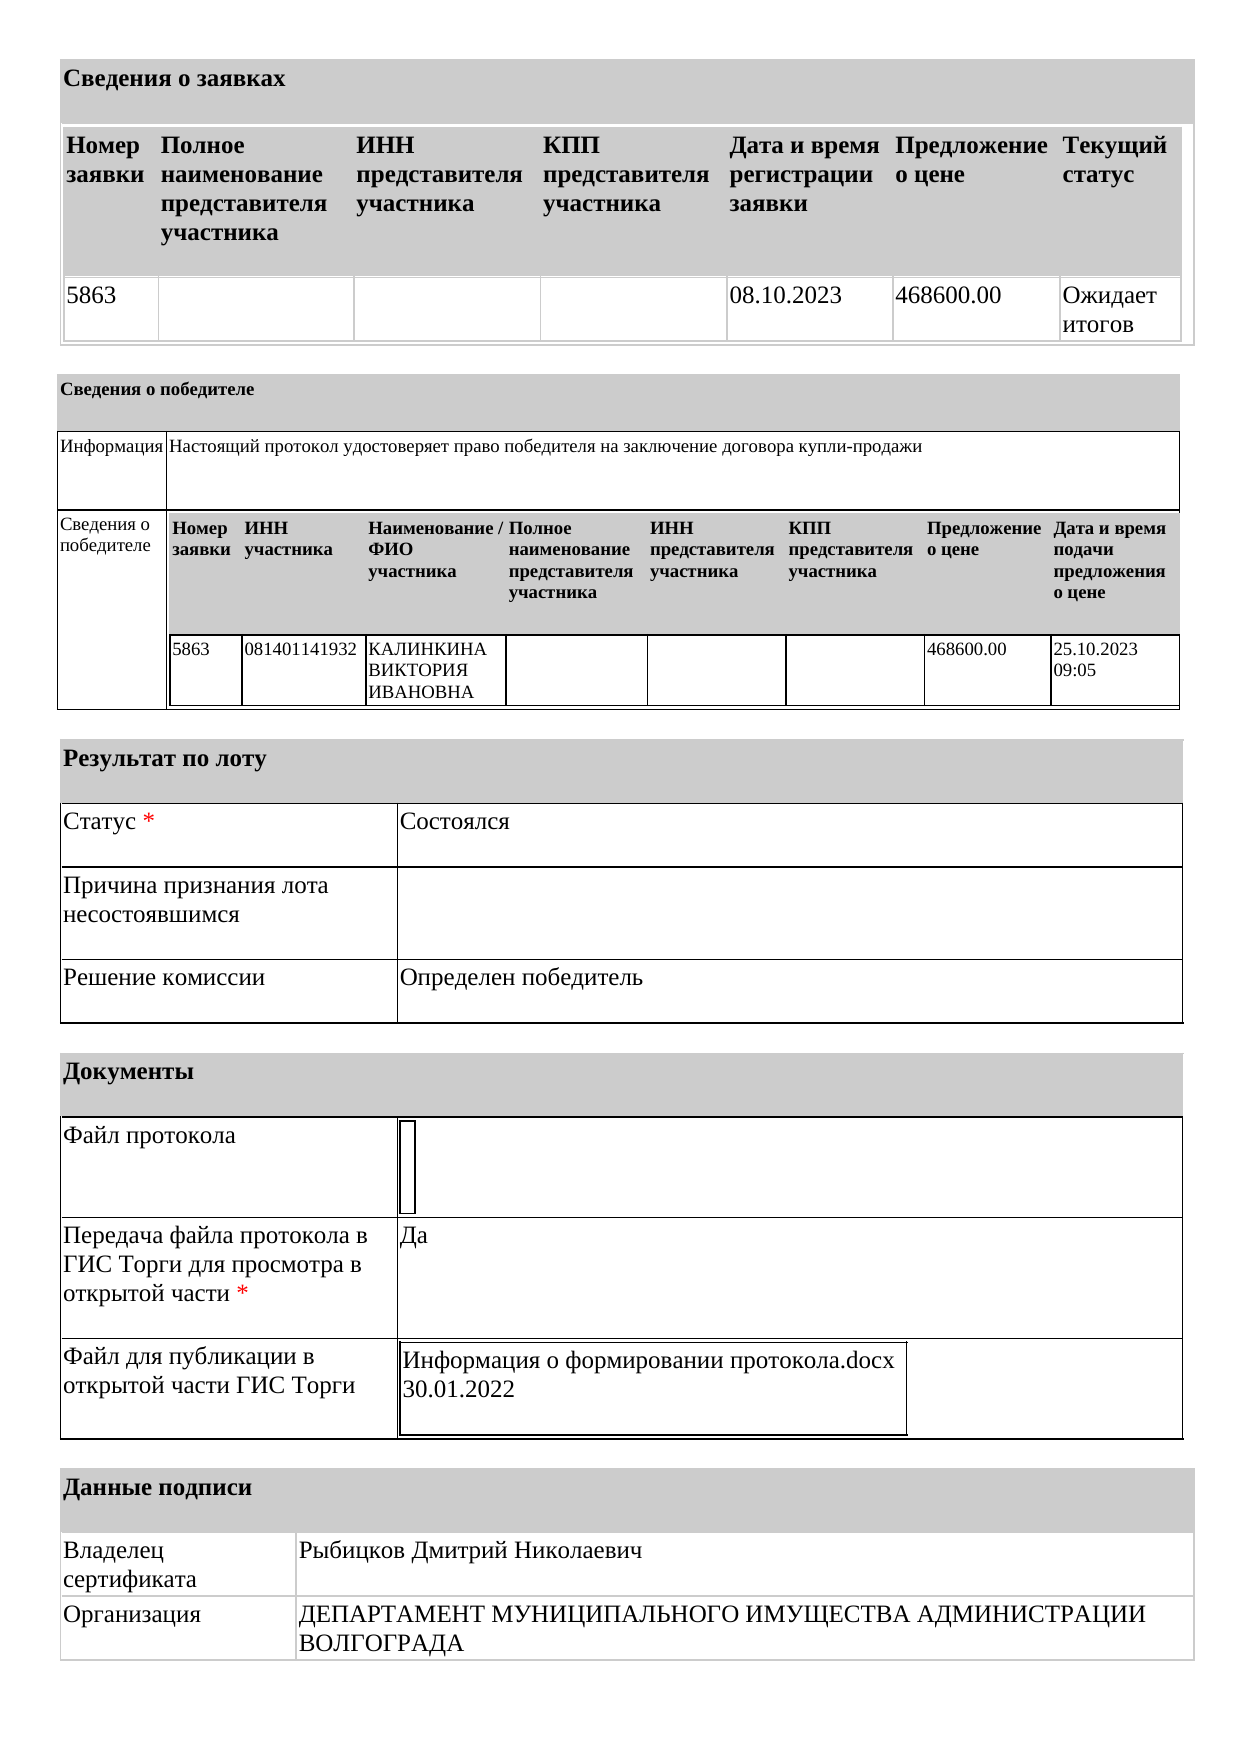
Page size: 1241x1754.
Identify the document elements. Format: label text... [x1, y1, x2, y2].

table_cell Владелец сертификата [61, 1533, 295, 1595]
table_cell Сведения о победителе [58, 511, 166, 709]
table_cell Определен победитель [398, 960, 1182, 1022]
table_cell Да [398, 1218, 1182, 1338]
table_header Сведения о заявках [61, 61, 1193, 123]
table_cell [398, 1339, 1182, 1438]
table_cell Файл для публикации в открытой части ГИС Торги [61, 1339, 397, 1438]
table_cell Состоялся [398, 804, 1182, 866]
table_cell [167, 511, 1179, 709]
table_cell Решение комиссии [61, 960, 397, 1022]
table_header Результат по лоту [61, 741, 1182, 803]
table_cell Настоящий протокол удостоверяет право победителя на заключение договора купли-продажи [167, 432, 1179, 509]
table_cell Передача файла протокола в ГИС Торги для просмотра в открытой части * [61, 1218, 397, 1338]
table_header Документы [61, 1054, 1182, 1116]
table_cell Информация [58, 432, 166, 509]
table_header Данные подписи [61, 1470, 1193, 1532]
table_header Сведения о победителе [58, 376, 1179, 431]
table_cell ДЕПАРТАМЕНТ МУНИЦИПАЛЬНОГО ИМУЩЕСТВА АДМИНИСТРАЦИИ ВОЛГОГРАДА [297, 1597, 1193, 1659]
table_cell [61, 124, 1193, 344]
table_cell Причина признания лота несостоявшимся [61, 867, 397, 959]
table_cell [398, 868, 1182, 959]
table_cell Статус * [61, 804, 397, 866]
table_cell [398, 1118, 1182, 1216]
table_cell Организация [61, 1596, 295, 1659]
table_cell Файл протокола [61, 1117, 397, 1216]
table_cell Рыбицков Дмитрий Николаевич [297, 1533, 1193, 1595]
